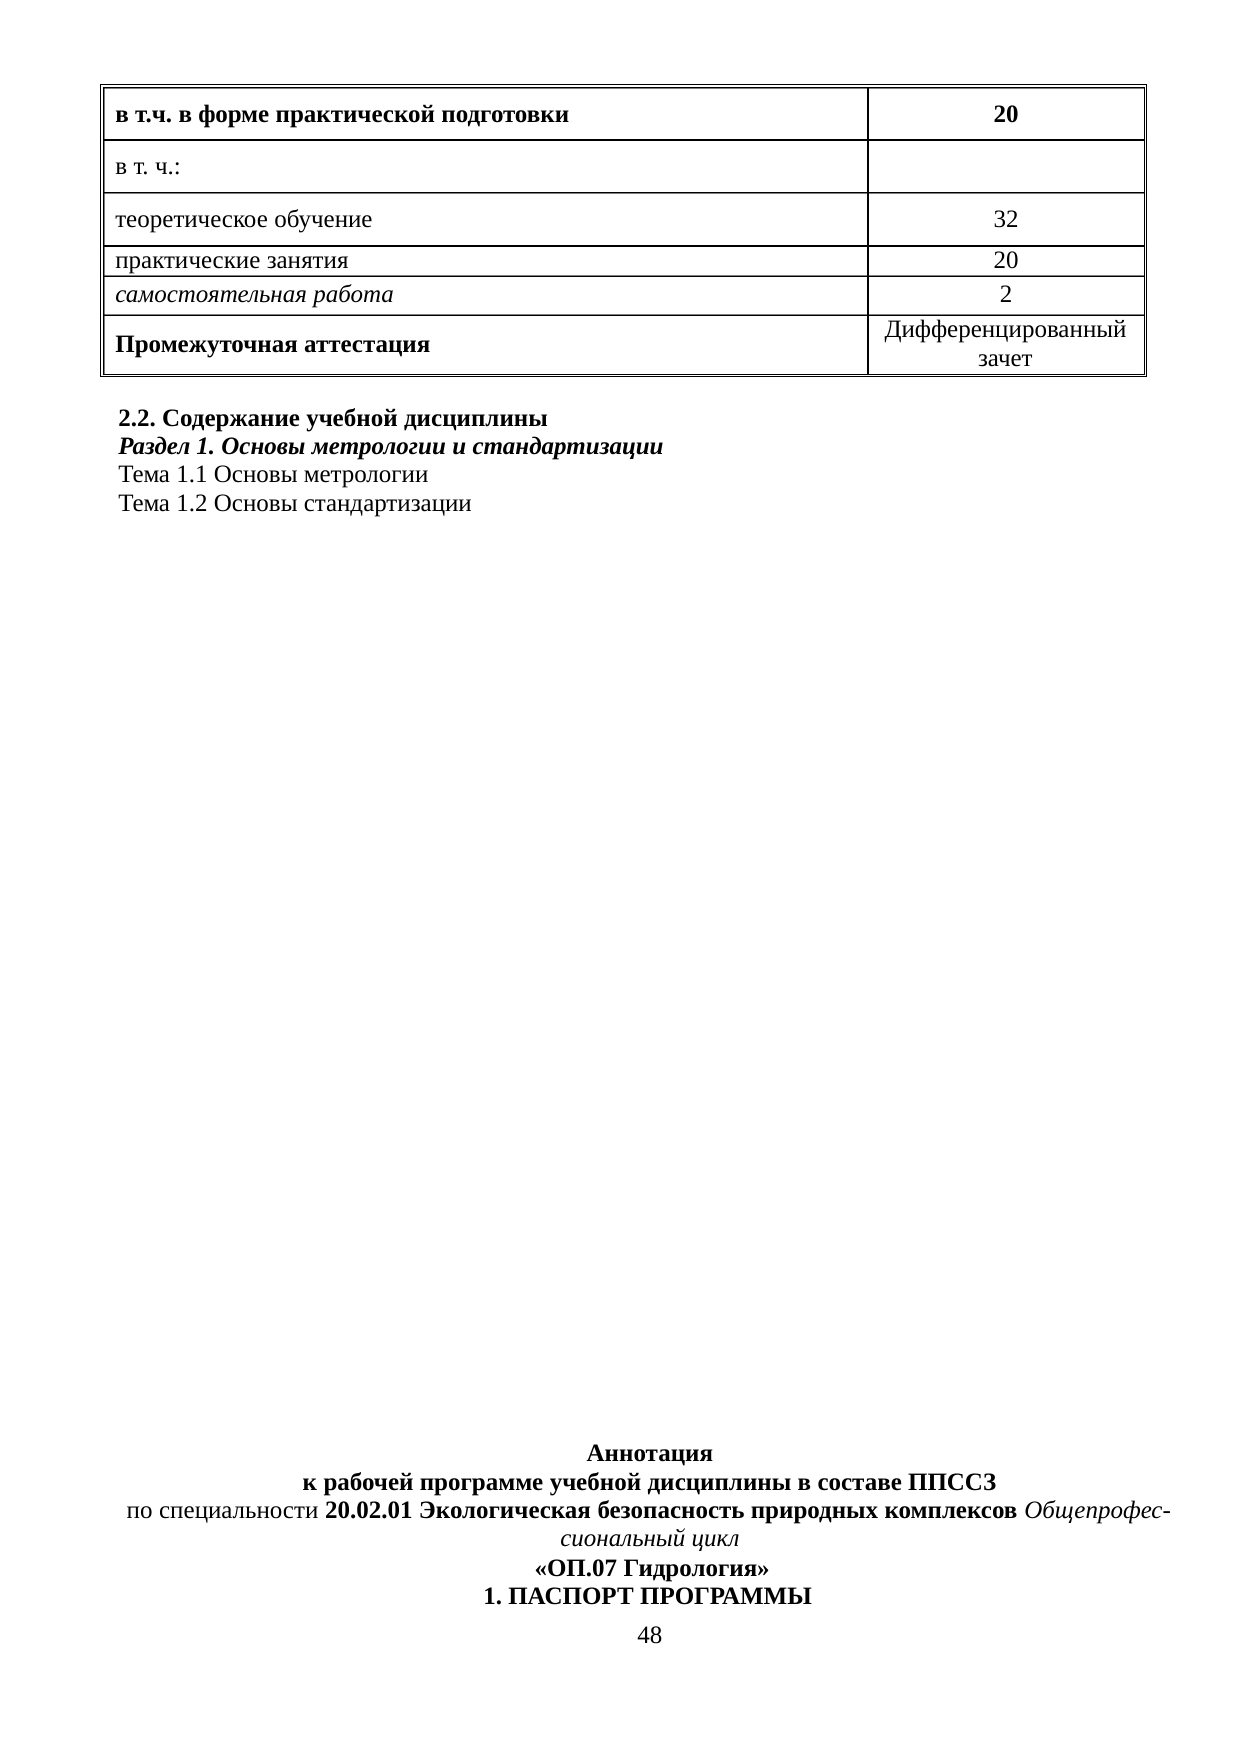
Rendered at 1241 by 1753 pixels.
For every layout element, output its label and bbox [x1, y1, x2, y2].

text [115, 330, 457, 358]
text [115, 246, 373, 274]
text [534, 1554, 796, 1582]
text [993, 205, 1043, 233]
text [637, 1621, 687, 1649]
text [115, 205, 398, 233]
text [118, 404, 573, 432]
picture [101, 85, 1146, 376]
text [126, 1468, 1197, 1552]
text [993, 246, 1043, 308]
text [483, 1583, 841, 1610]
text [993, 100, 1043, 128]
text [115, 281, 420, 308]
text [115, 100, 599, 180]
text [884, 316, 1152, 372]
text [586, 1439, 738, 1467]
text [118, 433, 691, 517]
